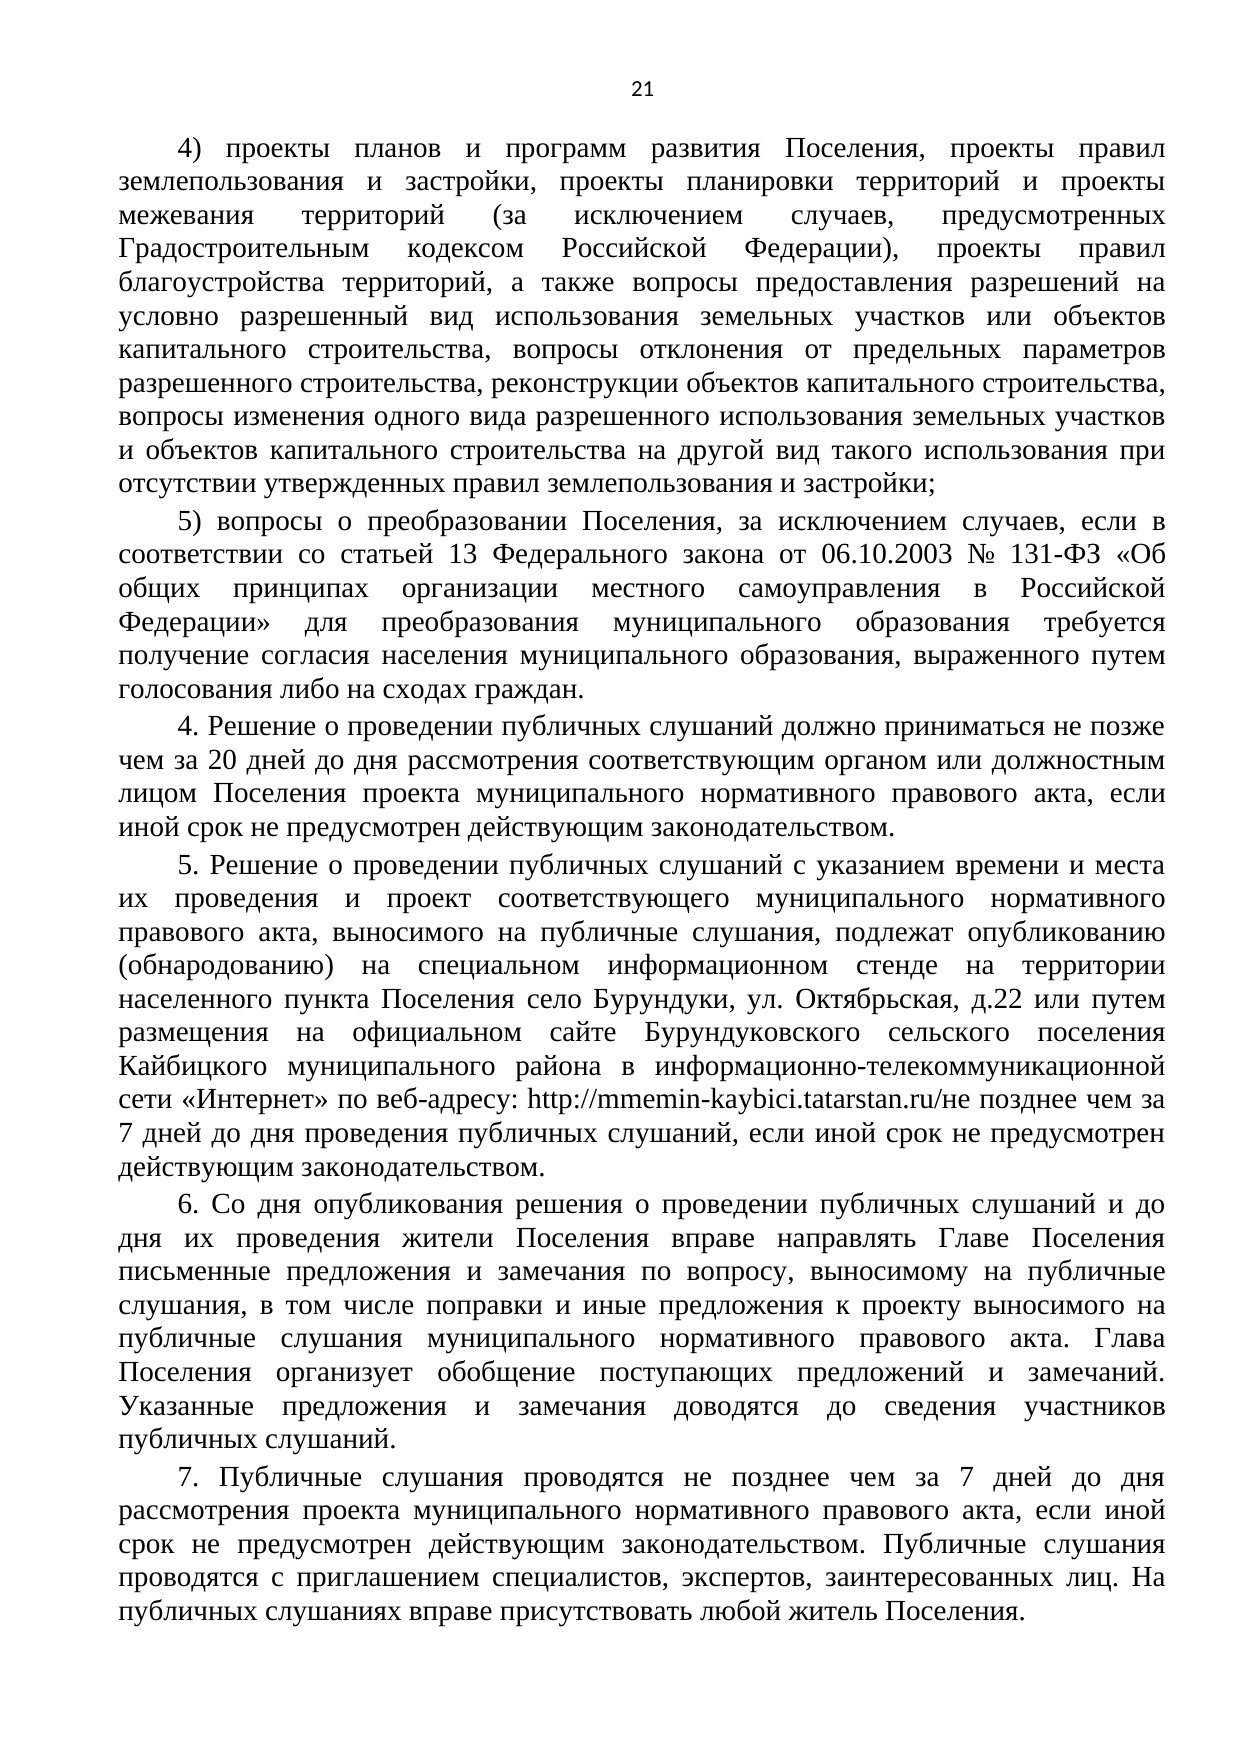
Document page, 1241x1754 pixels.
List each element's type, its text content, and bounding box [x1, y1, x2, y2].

text 5. Решение о проведении публичных слушаний с указанием времени и места их проведения и проект соответствующего муниципального нормативного правового акта, выносимого на публичные слушания, подлежат опубликованию (обнародованию) на специальном информационном стенде на территории населенного пункта Поселения cело Бурундуки, ул. Октябрьская, д.22 или путем размещения на официальном сайте Бурундуковского сельского поселения Кайбицкого муниципального района в информационно-телекоммуникационной сети «Интернет» по веб-адресу: http://mmemin-kaybici.tatarstan.ru/не позднее чем за 7 дней до дня проведения публичных слушаний, если иной срок не предусмотрен действующим законодательством. [118, 847, 1167, 1182]
text 5) вопросы о преобразовании Поселения, за исключением случаев, если в соответствии со статьей 13 Федерального закона от 06.10.2003 № 131-ФЗ «Об общих принципах организации местного самоуправления в Российской Федерации» для преобразования муниципального образования требуется получение согласия населения муниципального образования, выраженного путем голосования либо на сходах граждан. [118, 503, 1167, 704]
text 4. Решение о проведении публичных слушаний должно приниматься не позже чем за 20 дней до дня рассмотрения соответствующим органом или должностным лицом Поселения проекта муниципального нормативного правового акта, если иной срок не предусмотрен действующим законодательством. [118, 708, 1167, 843]
text 4) проекты планов и программ развития Поселения, проекты правил землепользования и застройки, проекты планировки территорий и проекты межевания территорий (за исключением случаев, предусмотренных Градостроительным кодексом Российской Федерации), проекты правил благоустройства территорий, а также вопросы предоставления разрешений на условно разрешенный вид использования земельных участков или объектов капитального строительства, вопросы отклонения от предельных параметров разрешенного строительства, реконструкции объектов капитального строительства, вопросы изменения одного вида разрешенного использования земельных участков и объектов капитального строительства на другой вид такого использования при отсутствии утвержденных правил землепользования и застройки; [118, 130, 1167, 499]
text 6. Со дня опубликования решения о проведении публичных слушаний и до дня их проведения жители Поселения вправе направлять Главе Поселения письменные предложения и замечания по вопросу, выносимому на публичные слушания, в том числе поправки и иные предложения к проекту выносимого на публичные слушания муниципального нормативного правового акта. Глава Поселения организует обобщение поступающих предложений и замечаний. Указанные предложения и замечания доводятся до сведения участников публичных слушаний. [118, 1186, 1167, 1455]
text 7. Публичные слушания проводятся не позднее чем за 7 дней до дня рассмотрения проекта муниципального нормативного правового акта, если иной срок не предусмотрен действующим законодательством. Публичные слушания проводятся с приглашением специалистов, экспертов, заинтересованных лиц. На публичных слушаниях вправе присутствовать любой житель Поселения. [118, 1459, 1167, 1627]
